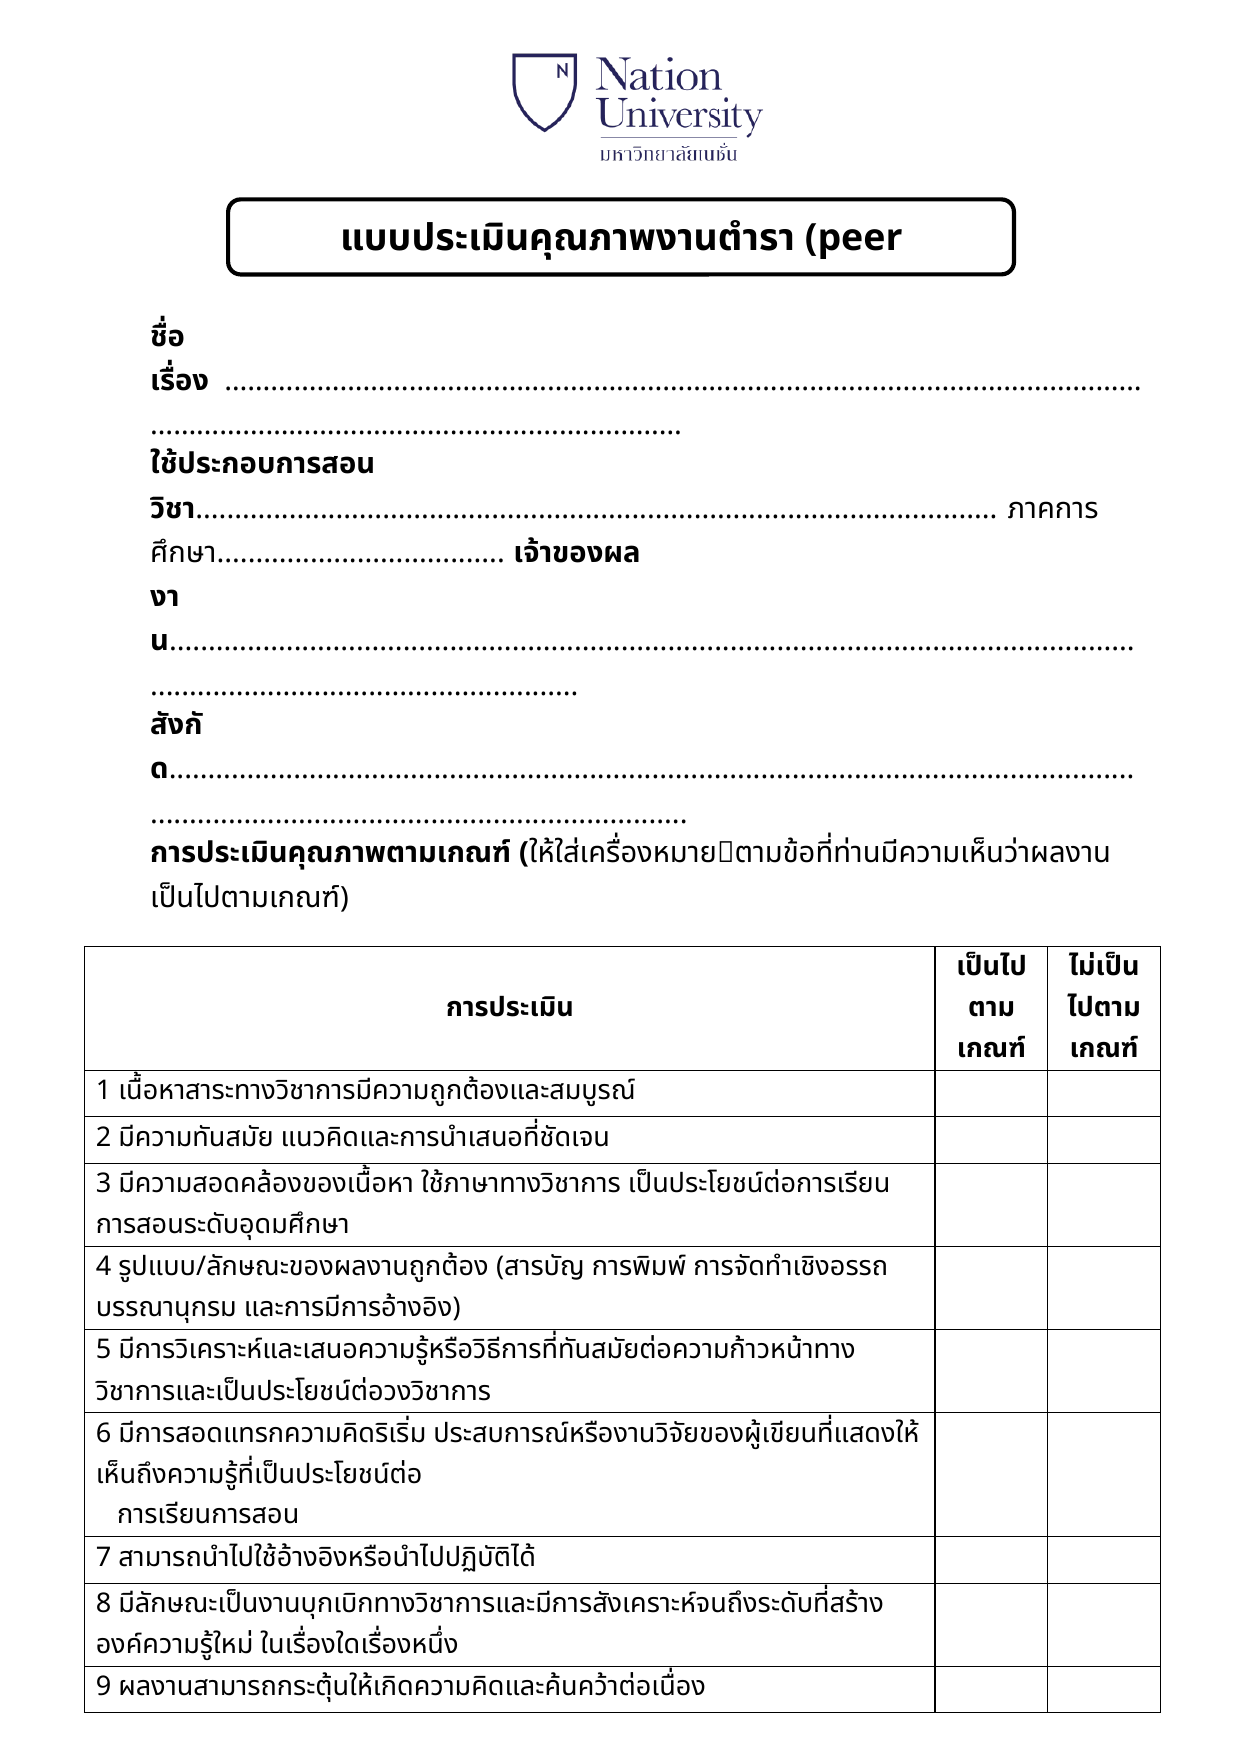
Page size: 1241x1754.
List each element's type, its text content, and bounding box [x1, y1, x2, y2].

table_cell 6 มีการสอดแทรกความคิดริเริ่ม ประสบการณ์หรืองานวิจัยของผู้เขียนที่แสดงให้เห็นถึงความรู้ที่เป็นประโยชน์ต่อ การเรียนการสอน [85, 1413, 934, 1536]
text ชื่อเรื่อง ……………………………………………………………….......................………………………………………………………..............….………… [150, 315, 1144, 443]
table_cell 4 รูปแบบ/ลักษณะของผลงานถูกต้อง (สารบัญ การพิมพ์ การจัดทำเชิงอรรถ บรรณานุกรม และการมีการอ้างอิง) [85, 1247, 934, 1329]
table_cell 7 สามารถนำไปใช้อ้างอิงหรือนำไปปฏิบัติได้ [85, 1537, 934, 1583]
picture [500, 43, 772, 168]
table_cell 8 มีลักษณะเป็นงานบุกเบิกทางวิชาการและมีการสังเคราะห์จนถึงระดับที่สร้างองค์ความรู้ใหม่ ในเรื่องใดเรื่องหนึ่ง [85, 1584, 934, 1666]
table_header ไม่เป็นไปตามเกณฑ์ [1048, 947, 1160, 1069]
table_cell 2 มีความทันสมัย แนวคิดและการนำเสนอที่ชัดเจน [85, 1117, 934, 1162]
text สังกัด................................................................................................................................................................................................. [150, 704, 1144, 832]
table_cell 3 มีความสอดคล้องของเนื้อหา ใช้ภาษาทางวิชาการ เป็นประโยชน์ต่อการเรียนการสอนระดับอุดมศึกษา [85, 1164, 934, 1246]
table_cell 9 ผลงานสามารถกระตุ้นให้เกิดความคิดและค้นคว้าต่อเนื่อง [85, 1667, 934, 1712]
table_cell [936, 1584, 1047, 1666]
table_cell [1048, 1413, 1160, 1536]
table_header การประเมิน [85, 947, 934, 1069]
table_cell [1048, 1117, 1160, 1162]
table_cell [936, 1537, 1047, 1583]
table_cell [1048, 1164, 1160, 1246]
table_cell [936, 1667, 1047, 1712]
text การประเมินคุณภาพตามเกณฑ์ (ให้ใส่เครื่องหมายตามข้อที่ท่านมีความเห็นว่าผลงานเป็นไปตามเกณฑ์) [150, 832, 1144, 920]
table_cell [936, 1247, 1047, 1329]
table_cell [1048, 1330, 1160, 1412]
table_cell [936, 1330, 1047, 1412]
table_cell [936, 1164, 1047, 1246]
table_cell [1048, 1247, 1160, 1329]
table_cell [1048, 1584, 1160, 1666]
table_cell [1048, 1667, 1160, 1712]
text ใช้ประกอบการสอนวิชา....................................................................................................... ภาคการศึกษา..................................... เจ้าของผลงาน................................................................................................................................................................................... [150, 443, 1144, 704]
table_cell [936, 1071, 1047, 1116]
table_cell [1048, 1537, 1160, 1583]
table_cell 5 มีการวิเคราะห์และเสนอความรู้หรือวิธีการที่ทันสมัยต่อความก้าวหน้าทางวิชาการและเป็นประโยชน์ต่อวงวิชาการ [85, 1330, 934, 1412]
table_cell [936, 1413, 1047, 1536]
table_cell [1048, 1071, 1160, 1116]
table_header เป็นไป ตามเกณฑ์ [936, 947, 1047, 1069]
table_cell 1 เนื้อหาสาระทางวิชาการมีความถูกต้องและสมบูรณ์ [85, 1071, 934, 1116]
table_cell [936, 1117, 1047, 1162]
